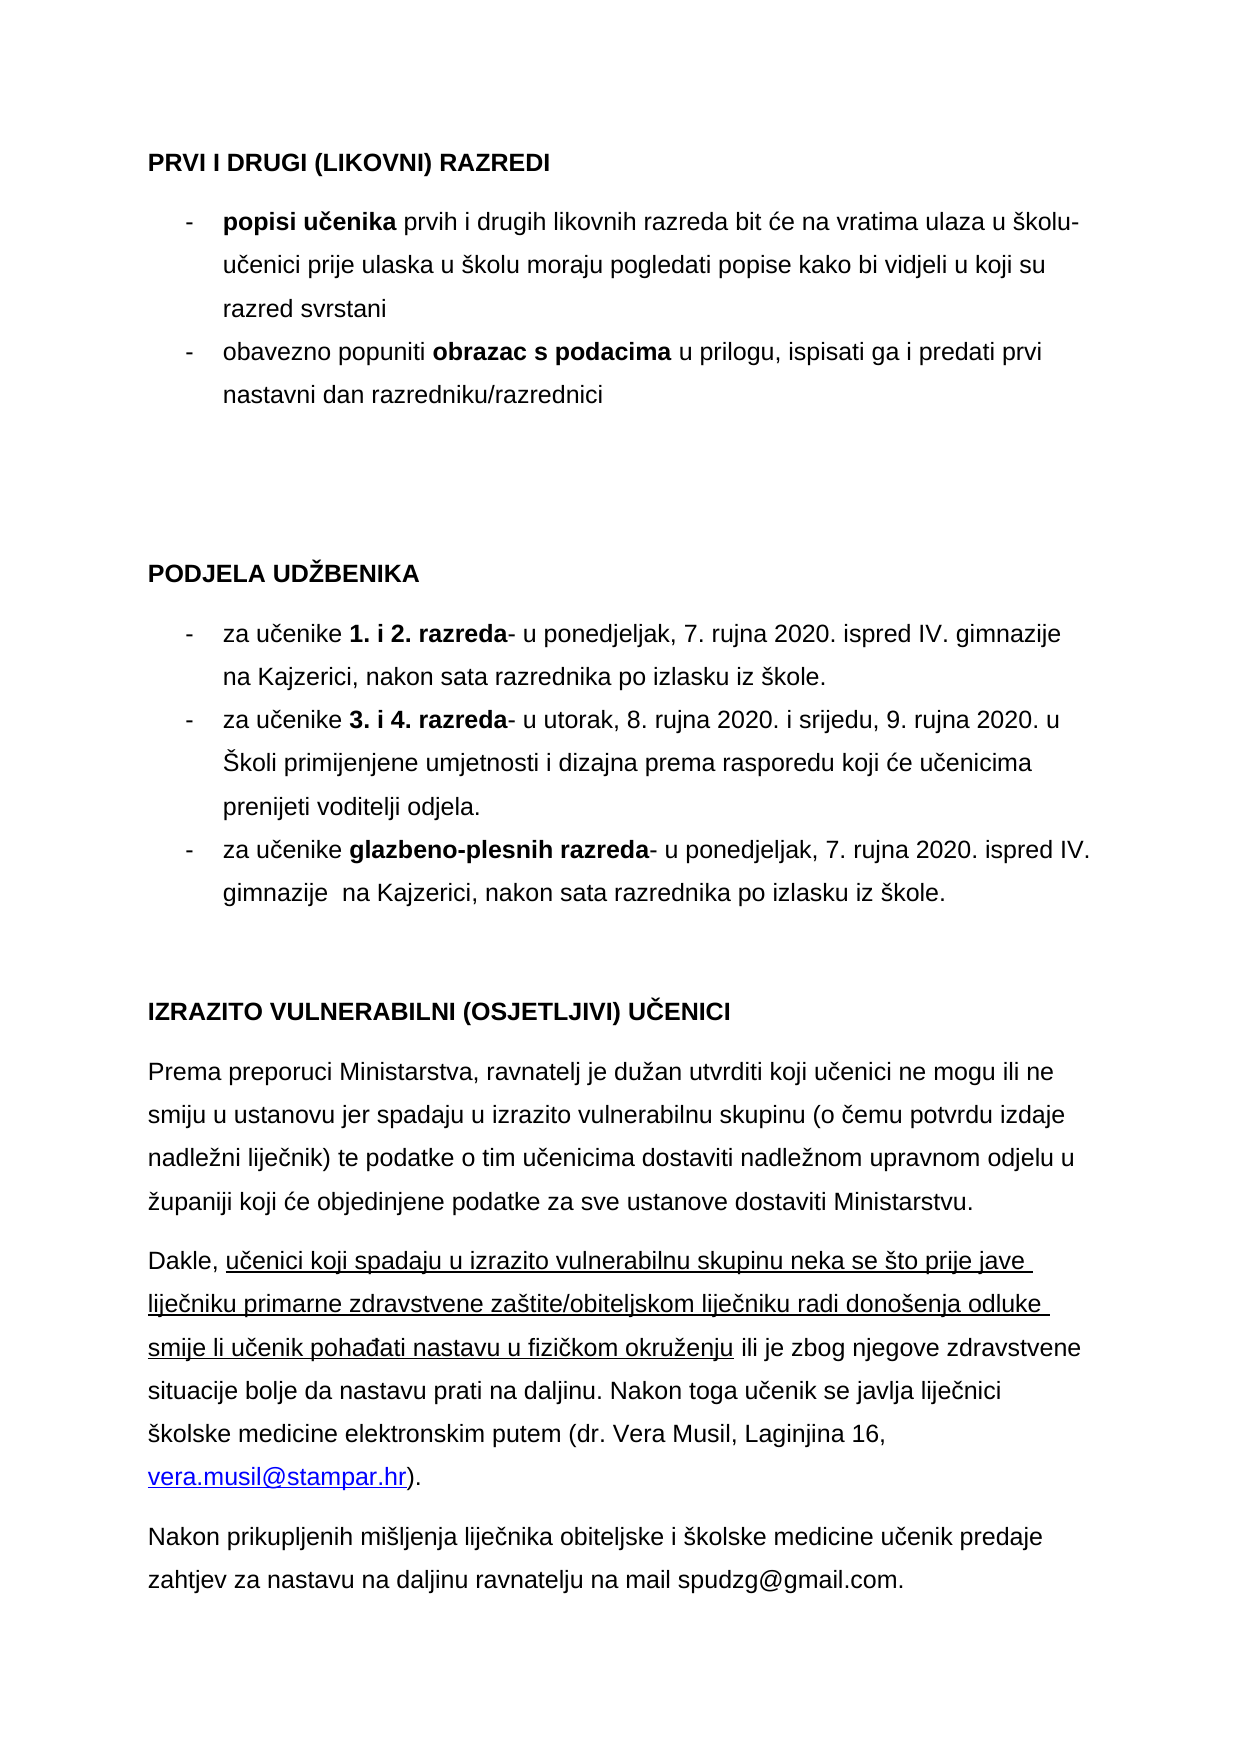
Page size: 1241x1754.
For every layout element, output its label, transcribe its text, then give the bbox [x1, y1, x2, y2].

list za učenike glazbeno-plesnih razreda- u ponedjeljak, 7. rujna 2020. ispred IV. gimnazije na Kajzerici, nakon sata razrednika po izlasku iz škole. [185, 835, 1093, 907]
list za učenike 3. i 4. razreda- u utorak, 8. rujna 2020. i srijedu, 9. rujna 2020. u Školi primijenjene umjetnosti i dizajna prema rasporedu koji će učenicima prenijeti voditelji odjela. [185, 705, 1093, 820]
list obavezno popuniti obrazac s podacima u prilogu, ispisati ga i predati prvi nastavni dan razredniku/razrednici [185, 337, 1093, 409]
text Nakon prikupljenih mišljenja liječnika obiteljske i školske medicine učenik predaje zahtjev za nastavu na daljinu ravnatelju na mail spudzg@gmail.com. [148, 1522, 1093, 1594]
list popisi učenika prvih i drugih likovnih razreda bit će na vratima ulaza u školu- učenici prije ulaska u školu moraju pogledati popise kako bi vidjeli u koji su razred svrstani [185, 207, 1093, 322]
text PODJELA UDŽBENIKA [148, 559, 1093, 588]
text PRVI I DRUGI (LIKOVNI) RAZREDI [148, 148, 1093, 176]
list za učenike 1. i 2. razreda- u ponedjeljak, 7. rujna 2020. ispred IV. gimnazije na Kajzerici, nakon sata razrednika po izlasku iz škole. [185, 619, 1093, 691]
text Dakle, učenici koji spadaju u izrazito vulnerabilnu skupinu neka se što prije jave liječniku primarne zdravstvene zaštite/obiteljskom liječniku radi donošenja odluke smije li učenik pohađati nastavu u fizičkom okruženju ili je zbog njegove zdravstvene situacije bolje da nastavu prati na daljinu. Nakon toga učenik se javlja liječnici školske medicine elektronskim putem (dr. Vera Musil, Laginjina 16, vera.musil@stampar.hr). [148, 1246, 1093, 1491]
text IZRAZITO VULNERABILNI (OSJETLJIVI) UČENICI [148, 997, 1093, 1026]
text Prema preporuci Ministarstva, ravnatelj je dužan utvrditi koji učenici ne mogu ili ne smiju u ustanovu jer spadaju u izrazito vulnerabilnu skupinu (o čemu potvrdu izdaje nadležni liječnik) te podatke o tim učenicima dostaviti nadležnom upravnom odjelu u županiji koji će objedinjene podatke za sve ustanove dostaviti Ministarstvu. [148, 1057, 1093, 1215]
